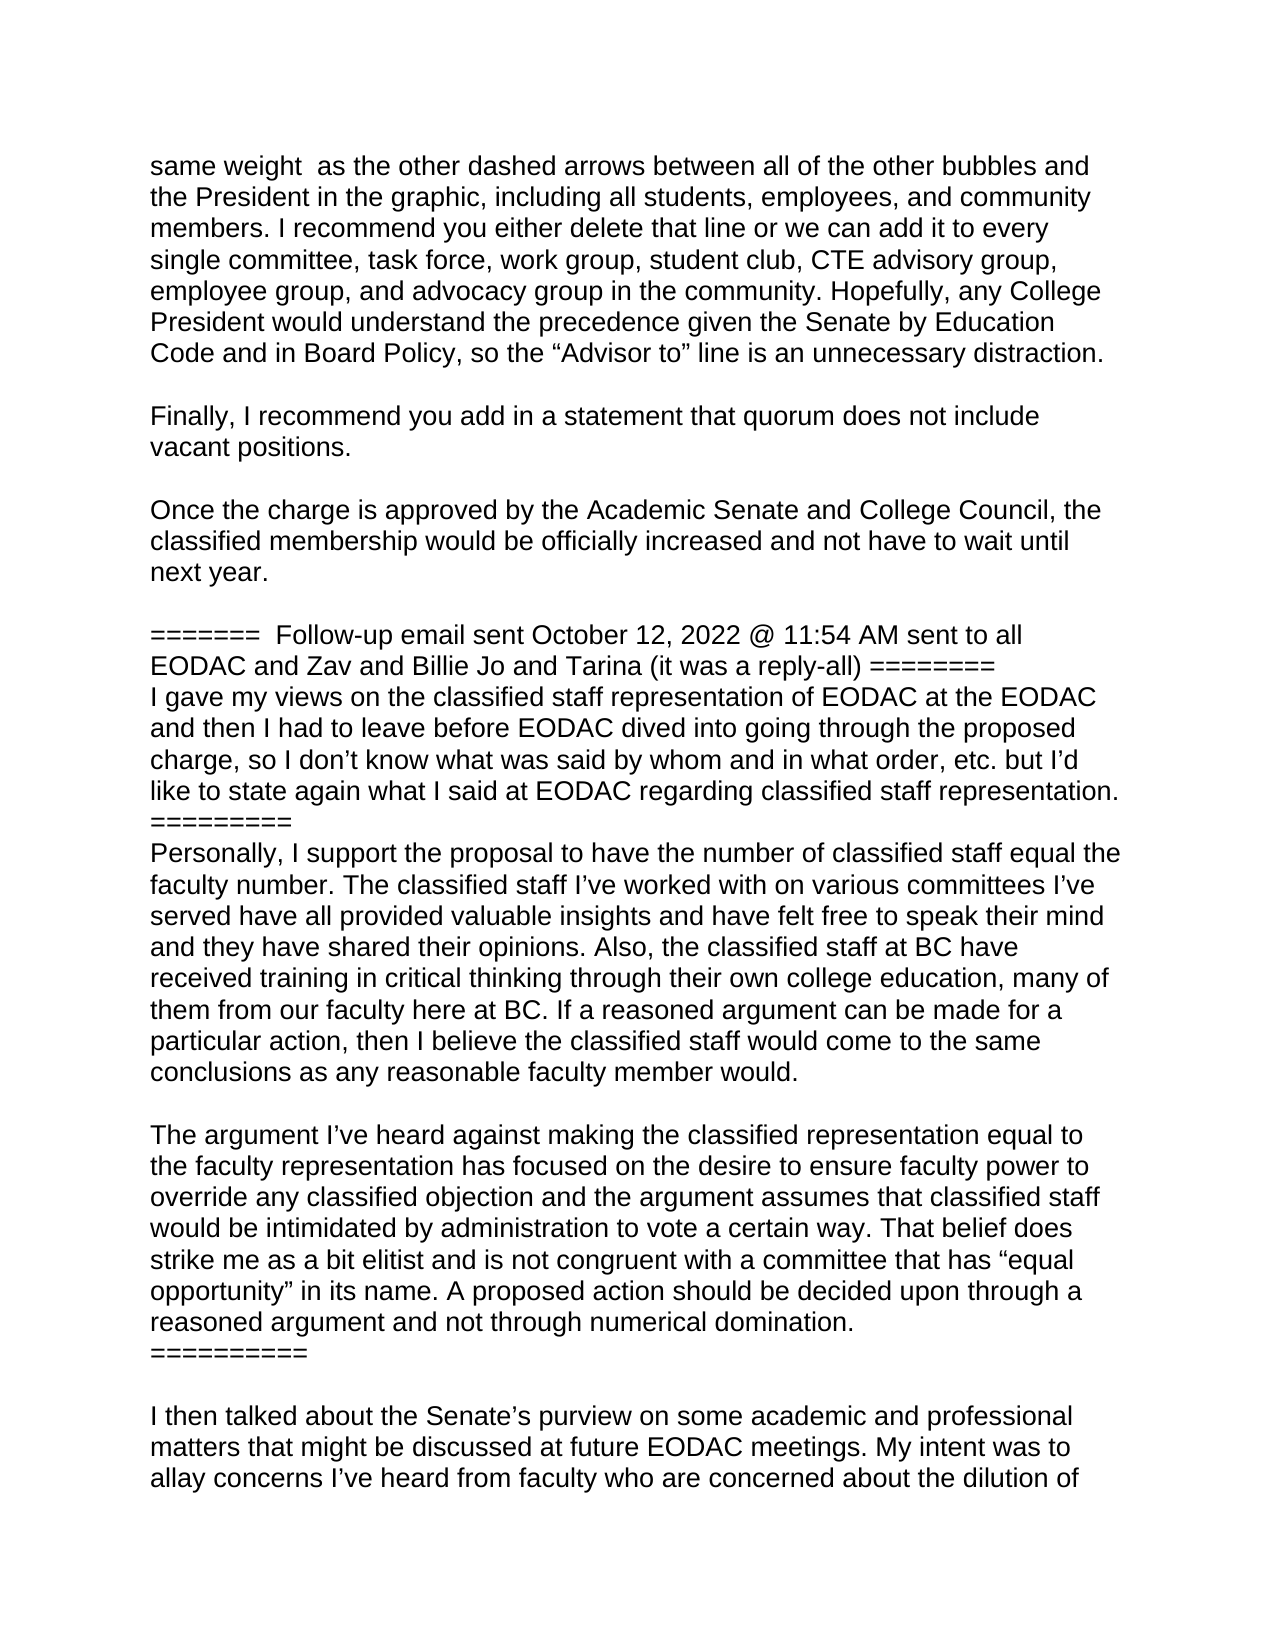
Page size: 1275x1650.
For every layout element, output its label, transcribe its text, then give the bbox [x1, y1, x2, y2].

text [150, 1400, 1125, 1494]
text ========= [150, 806, 1125, 837]
text Finally, I recommend you add in a statement that quorum does not include vacant positions. [150, 400, 1125, 462]
text ======= Follow-up email sent October 12, 2022 @ 11:54 AM sent to all EODAC and Zav and Billie Jo and Tarina (it was a reply-all) ======== [150, 619, 1125, 681]
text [150, 150, 1125, 369]
text The argument I’ve heard against making the classified representation equal to the faculty representation has focused on the desire to ensure faculty power to override any classified objection and the argument assumes that classified staff would be intimidated by administration to vote a certain way. That belief does strike me as a bit elitist and is not congruent with a committee that has “equal opportunity” in its name. A proposed action should be decided upon through a reasoned argument and not through numerical domination. [150, 1119, 1125, 1337]
text ========== [150, 1337, 1125, 1369]
text Personally, I support the proposal to have the number of classified staff equal the faculty number. The classified staff I’ve worked with on various committees I’ve served have all provided valuable insights and have felt free to speak their mind and they have shared their opinions. Also, the classified staff at BC have received training in critical thinking through their own college education, many of them from our faculty here at BC. If a reasoned argument can be made for a particular action, then I believe the classified staff would come to the same conclusions as any reasonable faculty member would. [150, 837, 1125, 1087]
text Once the charge is approved by the Academic Senate and College Council, the classified membership would be officially increased and not have to wait until next year. [150, 494, 1125, 587]
text I gave my views on the classified staff representation of EODAC at the EODAC and then I had to leave before EODAC dived into going through the proposed charge, so I don’t know what was said by whom and in what order, etc. but I’d like to state again what I said at EODAC regarding classified staff representation. [150, 681, 1125, 806]
